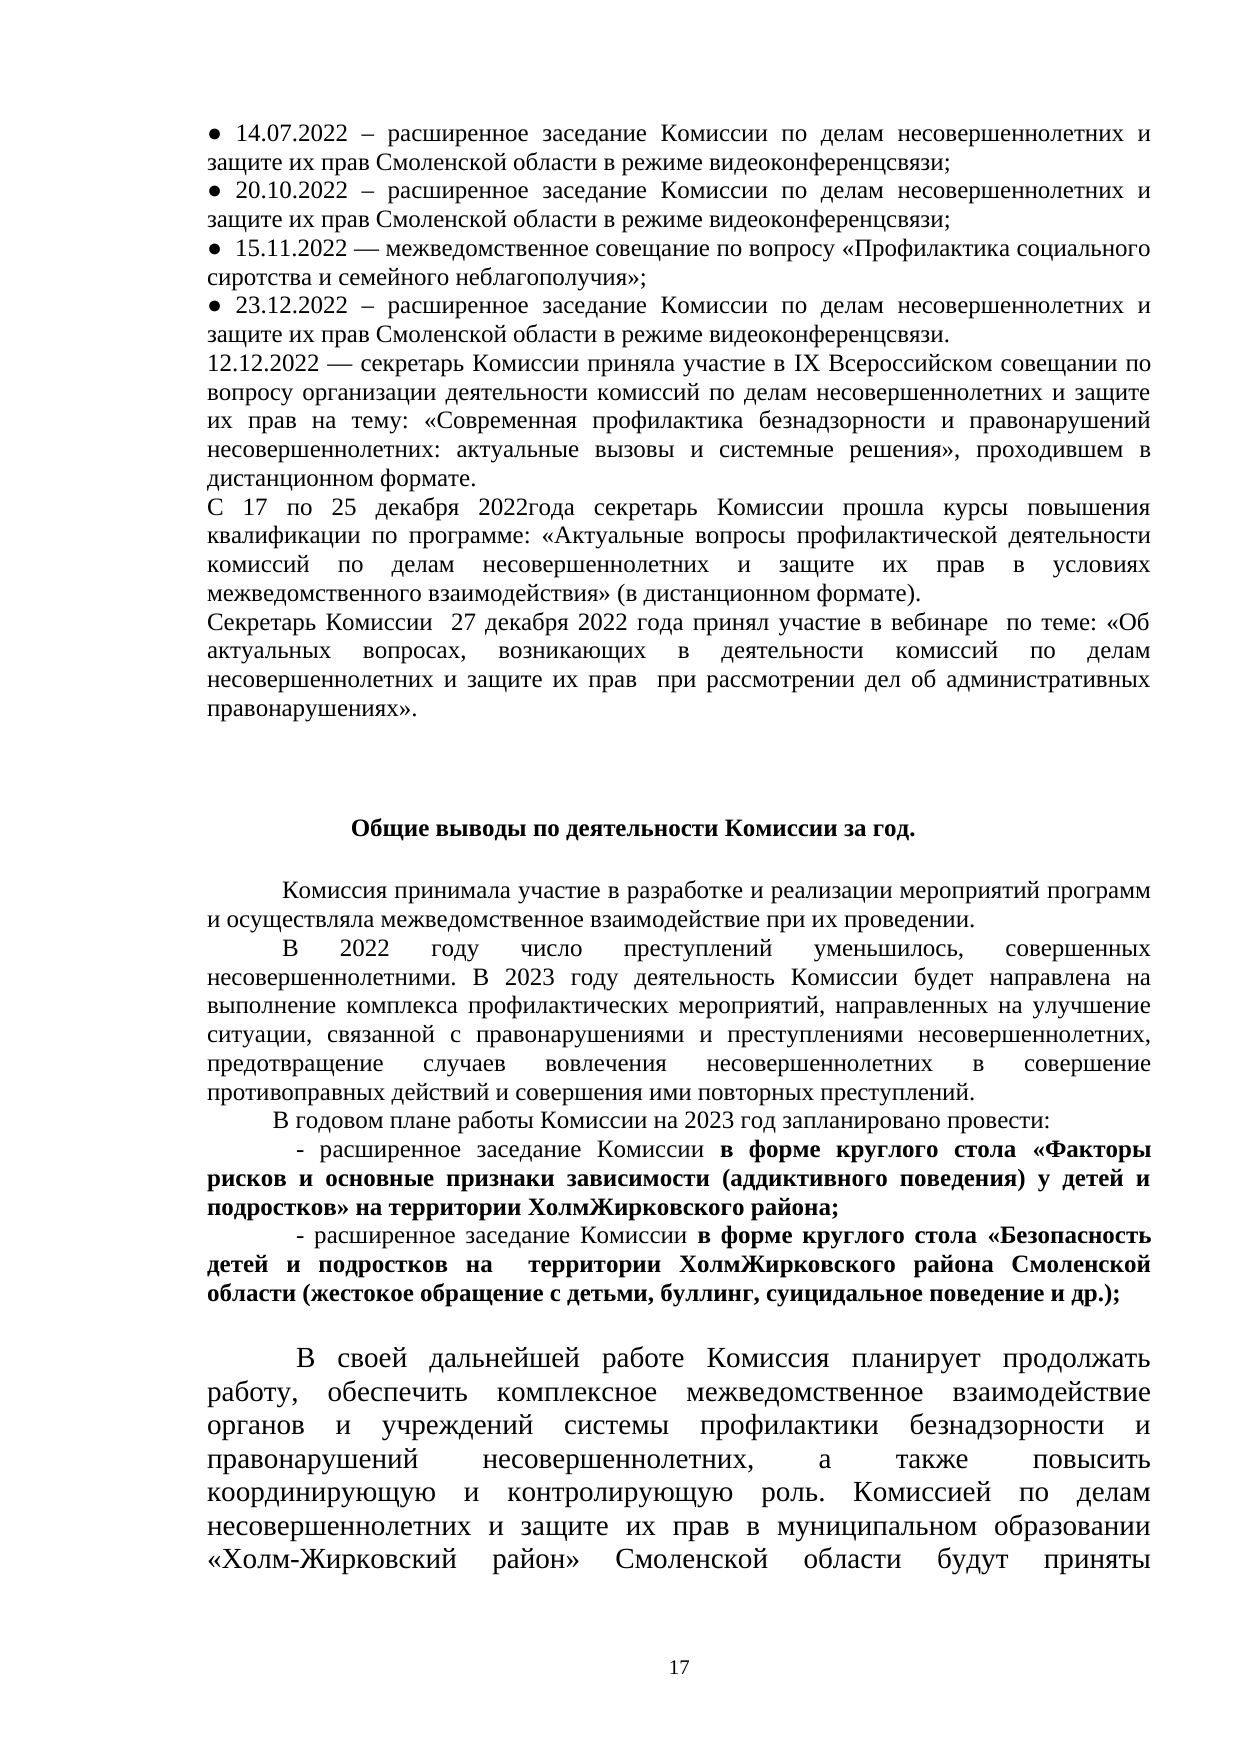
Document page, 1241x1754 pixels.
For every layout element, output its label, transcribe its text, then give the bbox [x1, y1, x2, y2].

text Общие выводы по деятельности Комиссии за год. [207, 813, 1152, 842]
text ● 14.07.2022 – расширенное заседание Комиссии по делам несовершеннолетних и защите их прав Смоленской области в режиме видеоконференцсвязи; [207, 118, 1152, 176]
text С 17 по 25 декабря 2022года секретарь Комиссии прошла курсы повышения квалификации по программе: «Актуальные вопросы профилактической деятельности комиссий по делам несовершеннолетних и защите их прав в условиях межведомственного взаимодействия» (в дистанционном формате). [207, 492, 1152, 607]
text 12.12.2022 — секретарь Комиссии приняла участие в IX Всероссийском совещании по вопросу организации деятельности комиссий по делам несовершеннолетних и защите их прав на тему: «Современная профилактика безнадзорности и правонарушений несовершеннолетних: актуальные вызовы и системные решения», проходившем в дистанционном формате. [207, 348, 1152, 492]
text ● 23.12.2022 – расширенное заседание Комиссии по делам несовершеннолетних и защите их прав Смоленской области в режиме видеоконференцсвязи. [207, 291, 1152, 348]
text ● 15.11.2022 — межведомственное совещание по вопросу «Профилактика социального сиротства и семейного неблагополучия»; [207, 233, 1152, 291]
text - расширенное заседание Комиссии в форме круглого стола «Факторы рисков и основные признаки зависимости (аддиктивного поведения) у детей и подростков» на территории ХолмЖирковского района; [207, 1134, 1152, 1220]
text - расширенное заседание Комиссии в форме круглого стола «Безопасность детей и подростков на территории ХолмЖирковского района Смоленской области (жестокое обращение с детьми, буллинг, суицидальное поведение и др.); [207, 1220, 1152, 1307]
text В годовом плане работы Комиссии на 2023 год запланировано провести: [207, 1105, 1152, 1134]
text ● 20.10.2022 – расширенное заседание Комиссии по делам несовершеннолетних и защите их прав Смоленской области в режиме видеоконференцсвязи; [207, 176, 1152, 233]
text Секретарь Комиссии 27 декабря 2022 года принял участие в вебинаре по теме: «Об актуальных вопросах, возникающих в деятельности комиссий по делам несовершеннолетних и защите их прав при рассмотрении дел об административных правонарушениях». [207, 607, 1152, 722]
text В 2022 году число преступлений уменьшилось, совершенных несовершеннолетними. В 2023 году деятельность Комиссии будет направлена на выполнение комплекса профилактических мероприятий, направленных на улучшение ситуации, связанной с правонарушениями и преступлениями несовершеннолетних, предотвращение случаев вовлечения несовершеннолетних в совершение противоправных действий и совершения ими повторных преступлений. [207, 933, 1152, 1105]
text Комиссия принимала участие в разработке и реализации мероприятий программ и осуществляла межведомственное взаимодействие при их проведении. [207, 875, 1152, 933]
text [207, 1340, 1152, 1575]
